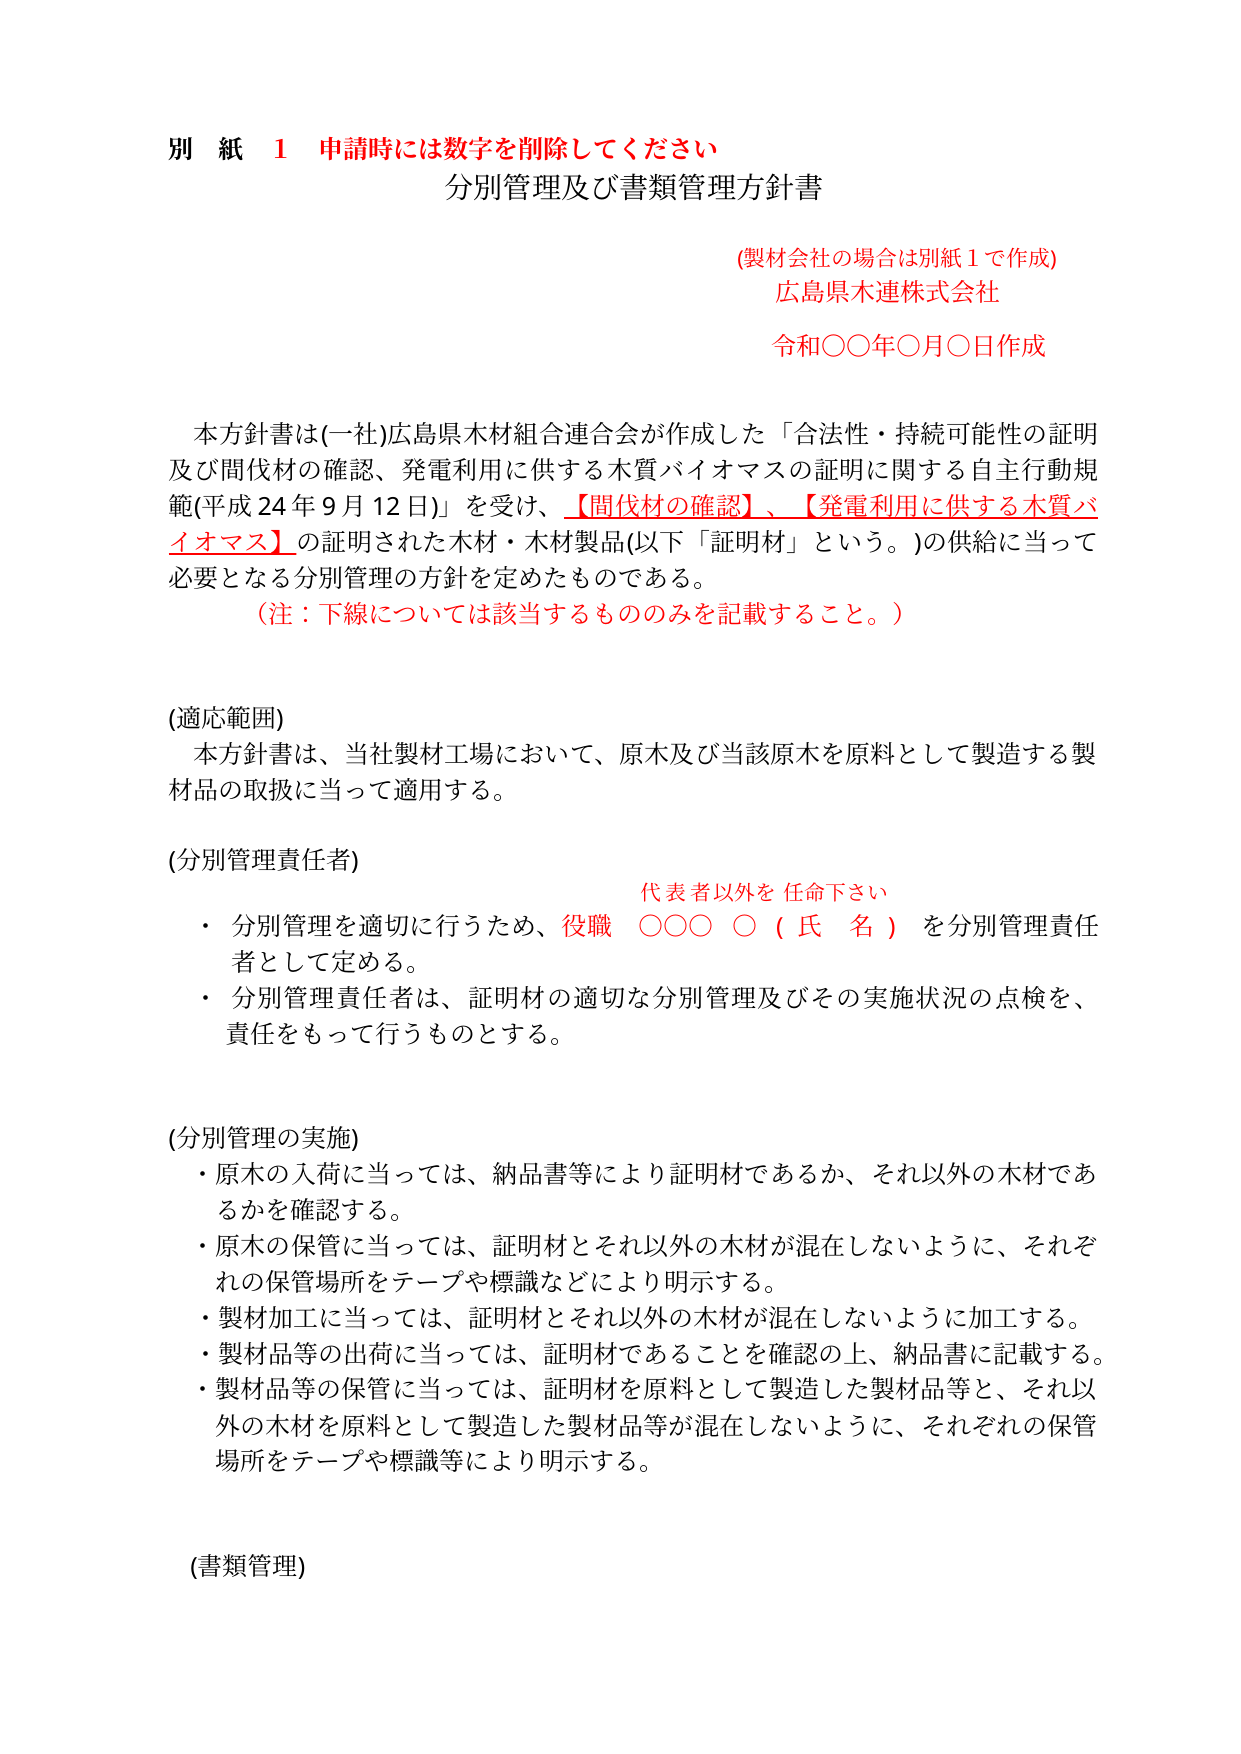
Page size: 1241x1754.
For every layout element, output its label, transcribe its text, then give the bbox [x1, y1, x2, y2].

text (分別管理責任者) [168, 841, 1099, 877]
text 分別管理及び書類管理方針書 [168, 165, 1099, 207]
text ・製材品等の出荷に当っては、証明材であることを確認の上、納品書に記載する。 [168, 1334, 1099, 1370]
text (適応範囲) [168, 699, 1099, 735]
list 分別管理を適切に行うため、役職 () を分別管理責任者として定める。 [193, 877, 1099, 978]
text ・製材加工に当っては、証明材とそれ以外の木材が混在しないように加工する。 [168, 1298, 1099, 1334]
text （注：下線については該当するもののみを記載すること。） [168, 594, 1099, 631]
text 本方針書は、当社製材工場において、原木及び当該原木を原料として製造する製材品の取扱に当って適用する。 [168, 735, 1099, 807]
text 責任をもって行うものとする。 [193, 1014, 1099, 1050]
text 本方針書は(一社)広島県木材組合連合会が作成した「合法性・持続可能性の証明及び間伐材の確認、発電利用に供する木質バイオマスの証明に関する自主行動規範(平成24年9月12日)」を受け、【間伐材の確認】、【発電利用に供する木質バイオマス】の証明された木材・木材製品(以下「証明材」という。)の供給に当って必要となる分別管理の方針を定めたものである。 [168, 414, 1099, 594]
text (製材会社の場合は別紙１で作成) [168, 241, 1099, 273]
text (書類管理) [190, 1546, 1099, 1582]
text 広島県木連株式会社 [168, 273, 999, 309]
text 別 紙 １ 申請時には数字を削除してください [168, 129, 1099, 165]
text (分別管理の実施) [168, 1118, 1099, 1154]
text ・製材品等の保管に当っては、証明材を原料として製造した製材品等と、それ以外の木材を原料として製造した製材品等が混在しないように、それぞれの保管場所をテープや標識等により明示する。 [190, 1370, 1099, 1478]
text ・原木の保管に当っては、証明材とそれ以外の木材が混在しないように、それぞれの保管場所をテープや標識などにより明示する。 [190, 1226, 1099, 1298]
list 分別管理責任者は、証明材の適切な分別管理及びその実施状況の点検を、 [193, 978, 1099, 1014]
text ・原木の入荷に当っては、納品書等により証明材であるか、それ以外の木材であるかを確認する。 [190, 1154, 1099, 1226]
text 令和〇〇年○月○日作成 [168, 327, 1099, 363]
